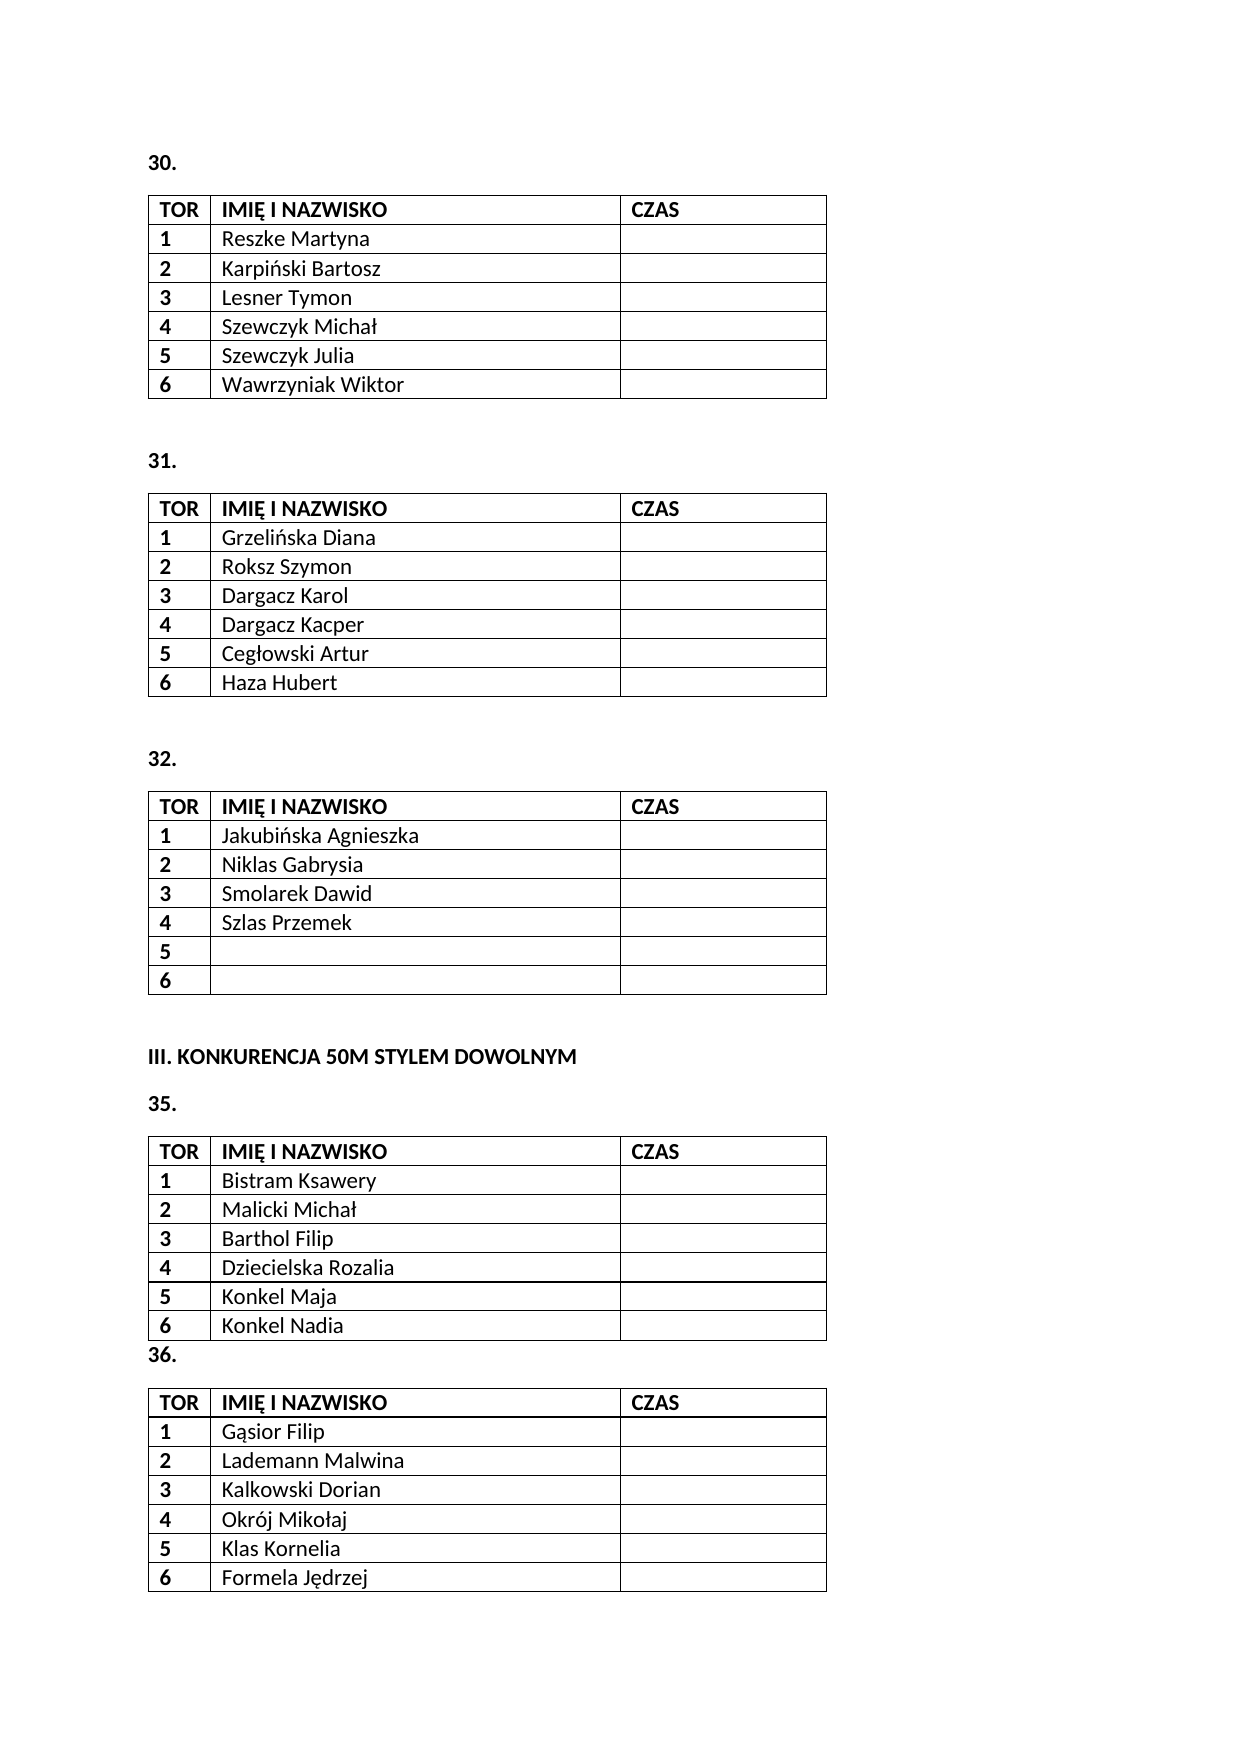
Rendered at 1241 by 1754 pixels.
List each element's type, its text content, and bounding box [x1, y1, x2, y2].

text III. KONKURENCJA 50M STYLEM DOWOLNYM [148, 1042, 1093, 1070]
table_cell Lesner Tymon [211, 283, 620, 311]
table_cell [621, 1505, 826, 1533]
table_cell 3 [149, 1476, 210, 1504]
table_cell Formela Jędrzej [211, 1563, 620, 1591]
table_cell Kalkowski Dorian [211, 1476, 620, 1504]
table_cell Niklas Gabrysia [211, 850, 620, 878]
table_cell Lademann Malwina [211, 1447, 620, 1474]
table_cell Konkel Maja [211, 1283, 620, 1310]
table_cell [621, 283, 826, 311]
table_header CZAS [621, 792, 826, 820]
table_cell [621, 312, 826, 340]
table_cell [621, 1253, 826, 1281]
table_header TOR [149, 1137, 210, 1165]
table_cell Karpiński Bartosz [211, 254, 620, 282]
table_cell [621, 668, 826, 696]
table_cell [621, 821, 826, 849]
table_cell [621, 1447, 826, 1474]
table_cell [621, 341, 826, 369]
table_cell 4 [149, 908, 210, 936]
table_header IMIĘ I NAZWISKO [211, 792, 620, 820]
table_cell 2 [149, 1195, 210, 1223]
table_cell 2 [149, 850, 210, 878]
table_header CZAS [621, 494, 826, 522]
table_cell 3 [149, 283, 210, 311]
table_cell Cegłowski Artur [211, 639, 620, 667]
table_cell Klas Kornelia [211, 1534, 620, 1562]
table_header TOR [149, 1389, 210, 1416]
text 32. [148, 744, 1093, 772]
table_cell Haza Hubert [211, 668, 620, 696]
table_cell Grzelińska Diana [211, 523, 620, 551]
table_cell 3 [149, 1224, 210, 1252]
table_cell 1 [149, 1166, 210, 1194]
table_cell 6 [149, 1563, 210, 1591]
text 35. [148, 1089, 1093, 1117]
table_cell 3 [149, 879, 210, 907]
table_cell Okrój Mikołaj [211, 1505, 620, 1533]
table_cell Konkel Nadia [211, 1311, 620, 1339]
table_cell Reszke Martyna [211, 225, 620, 253]
table_cell [621, 639, 826, 667]
table_cell 4 [149, 1253, 210, 1281]
table_cell 6 [149, 370, 210, 398]
table_cell 5 [149, 1534, 210, 1562]
table_cell [621, 1476, 826, 1504]
table_cell [621, 1283, 826, 1310]
table_cell Dargacz Karol [211, 581, 620, 609]
table_cell [621, 370, 826, 398]
table_cell 6 [149, 966, 210, 994]
text 30. [148, 148, 1093, 176]
table_cell Gąsior Filip [211, 1418, 620, 1446]
table_cell Dziecielska Rozalia [211, 1253, 620, 1281]
table_header TOR [149, 792, 210, 820]
table_cell 6 [149, 1311, 210, 1339]
table_cell [621, 523, 826, 551]
table_cell 2 [149, 1447, 210, 1474]
table_header TOR [149, 196, 210, 223]
table_header IMIĘ I NAZWISKO [211, 1389, 620, 1416]
table_cell 2 [149, 254, 210, 282]
table_cell [621, 225, 826, 253]
table_cell [211, 937, 620, 965]
table_cell [621, 1195, 826, 1223]
table_cell 4 [149, 1505, 210, 1533]
table_cell 1 [149, 1418, 210, 1446]
table_cell Bistram Ksawery [211, 1166, 620, 1194]
table_cell [621, 1311, 826, 1339]
table_cell [621, 879, 826, 907]
table_cell [621, 1534, 826, 1562]
table_header CZAS [621, 1137, 826, 1165]
table_cell [621, 850, 826, 878]
table_cell [621, 908, 826, 936]
table_cell Barthol Filip [211, 1224, 620, 1252]
table_header IMIĘ I NAZWISKO [211, 1137, 620, 1165]
table_cell [621, 966, 826, 994]
table_cell Szewczyk Julia [211, 341, 620, 369]
table_cell 2 [149, 552, 210, 580]
table_cell [621, 552, 826, 580]
table_cell Wawrzyniak Wiktor [211, 370, 620, 398]
table_header TOR [149, 494, 210, 522]
table_cell Dargacz Kacper [211, 610, 620, 638]
table_cell 1 [149, 523, 210, 551]
table_cell [621, 937, 826, 965]
table_cell [621, 610, 826, 638]
table_header CZAS [621, 1389, 826, 1416]
table_header IMIĘ I NAZWISKO [211, 196, 620, 223]
table_cell Szewczyk Michał [211, 312, 620, 340]
table_cell 5 [149, 639, 210, 667]
table_cell Smolarek Dawid [211, 879, 620, 907]
table_cell [621, 1224, 826, 1252]
table_cell [621, 581, 826, 609]
table_cell 6 [149, 668, 210, 696]
table_cell [621, 1166, 826, 1194]
table_cell [621, 1418, 826, 1446]
table_cell [621, 254, 826, 282]
text 31. [148, 446, 1093, 474]
table_cell Malicki Michał [211, 1195, 620, 1223]
table_cell 5 [149, 937, 210, 965]
table_cell 1 [149, 225, 210, 253]
table_cell 1 [149, 821, 210, 849]
table_cell 4 [149, 312, 210, 340]
text 36. [148, 1341, 1093, 1368]
table_header IMIĘ I NAZWISKO [211, 494, 620, 522]
table_cell 5 [149, 341, 210, 369]
table_cell Szlas Przemek [211, 908, 620, 936]
table_cell Jakubińska Agnieszka [211, 821, 620, 849]
table_cell Roksz Szymon [211, 552, 620, 580]
table_cell 3 [149, 581, 210, 609]
table_header CZAS [621, 196, 826, 223]
table_cell 4 [149, 610, 210, 638]
table_cell [621, 1563, 826, 1591]
table_cell 5 [149, 1283, 210, 1310]
table_cell [211, 966, 620, 994]
